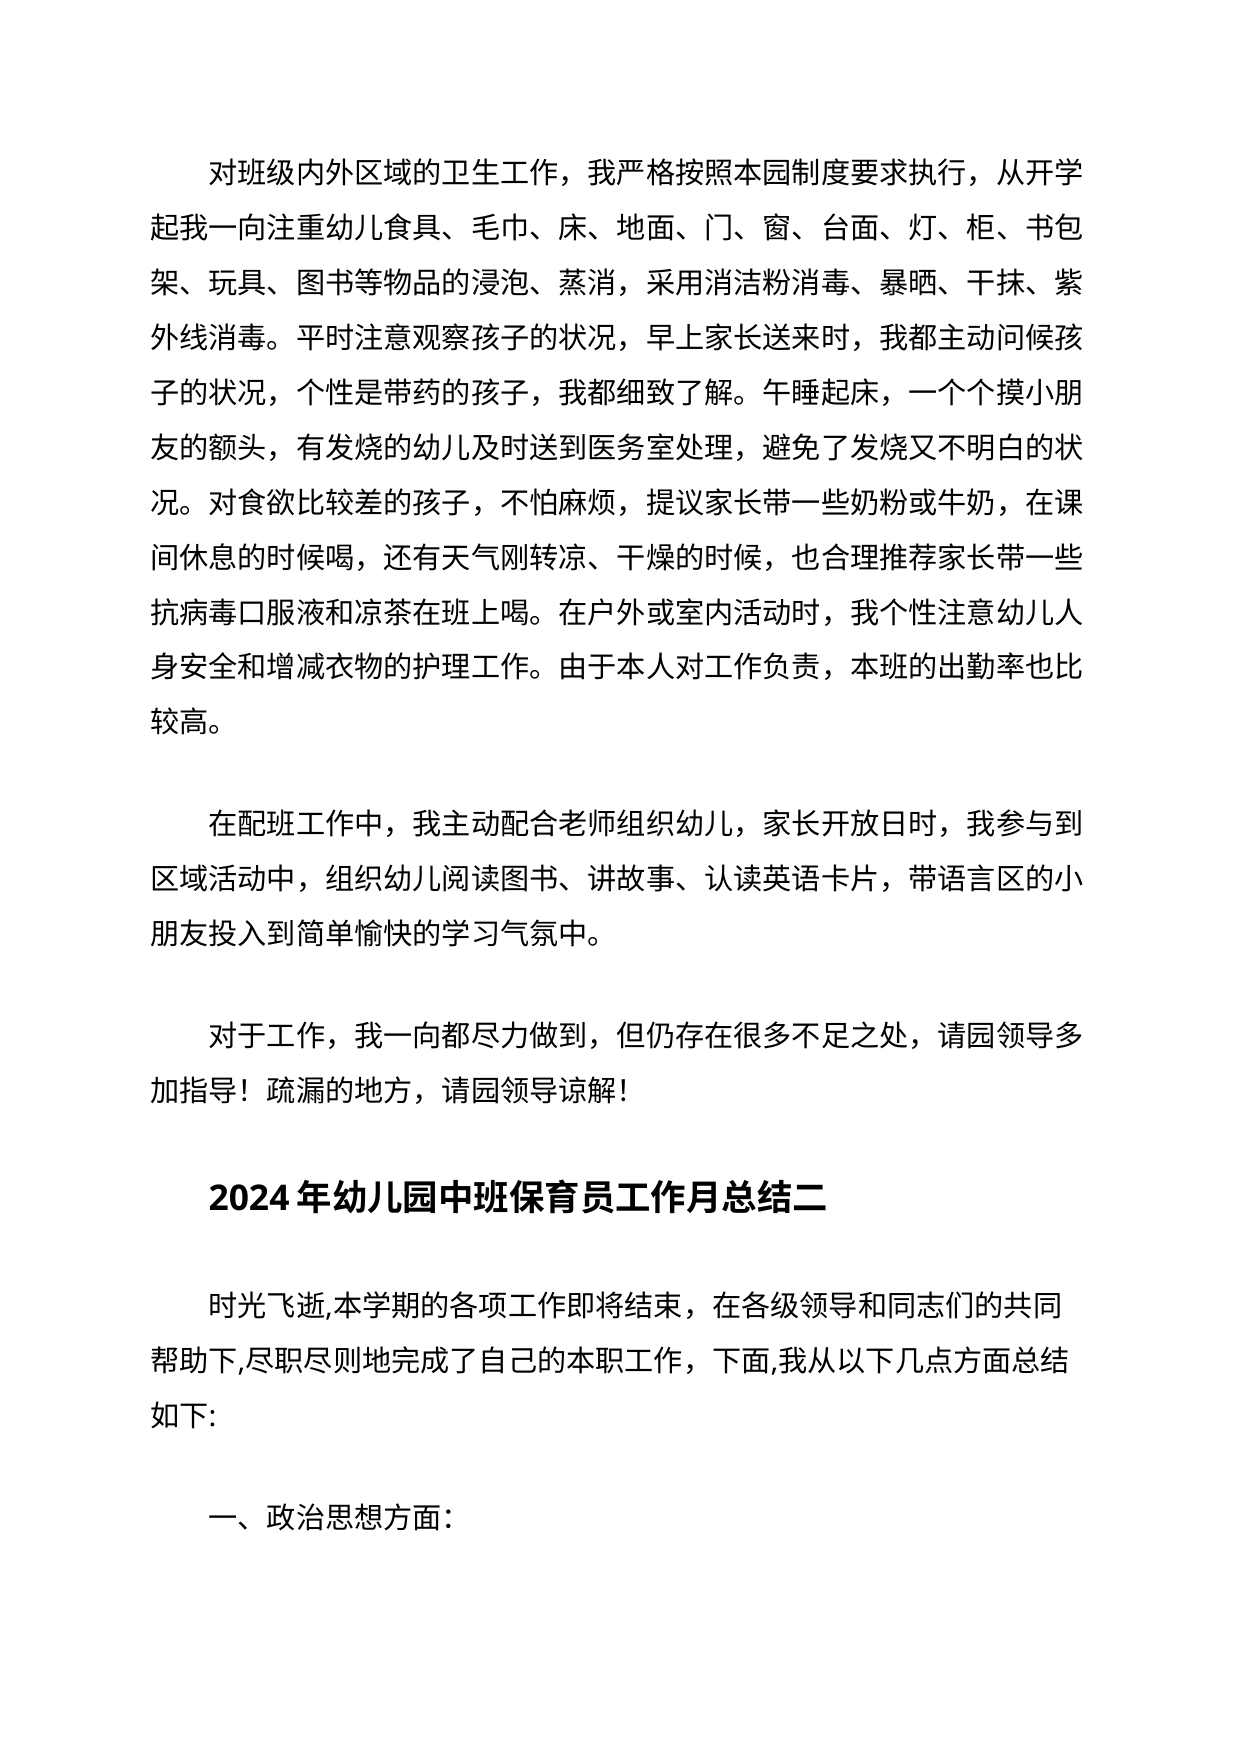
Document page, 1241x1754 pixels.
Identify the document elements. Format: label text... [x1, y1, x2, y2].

text 时光飞逝,本学期的各项工作即将结束，在各级领导和同志们的共同帮助下,尽职尽则地完成了自己的本职工作，下面,我从以下几点方面总结如下: [150, 1282, 1090, 1435]
text 一、政治思想方面： [150, 1494, 1090, 1537]
text 在配班工作中，我主动配合老师组织幼儿，家长开放日时，我参与到区域活动中，组织幼儿阅读图书、讲故事、认读英语卡片，带语言区的小朋友投入到简单愉快的学习气氛中。 [150, 801, 1090, 953]
text 对班级内外区域的卫生工作，我严格按照本园制度要求执行，从开学起我一向注重幼儿食具、毛巾、床、地面、门、窗、台面、灯、柜、书包架、玩具、图书等物品的浸泡、蒸消，采用消洁粉消毒、暴晒、干抹、紫外线消毒。平时注意观察孩子的状况，早上家长送来时，我都主动问候孩子的状况，个性是带药的孩子，我都细致了解。午睡起床，一个个摸小朋友的额头，有发烧的幼儿及时送到医务室处理，避免了发烧又不明白的状况。对食欲比较差的孩子，不怕麻烦，提议家长带一些奶粉或牛奶，在课间休息的时候喝，还有天气刚转凉、干燥的时候，也合理推荐家长带一些抗病毒口服液和凉茶在班上喝。在户外或室内活动时，我个性注意幼儿人身安全和增减衣物的护理工作。由于本人对工作负责，本班的出勤率也比较高。 [150, 150, 1090, 741]
text 对于工作，我一向都尽力做到，但仍存在很多不足之处，请园领导多加指导！疏漏的地方，请园领导谅解！ [150, 1012, 1090, 1109]
text 2024年幼儿园中班保育员工作月总结二 [150, 1169, 1090, 1220]
